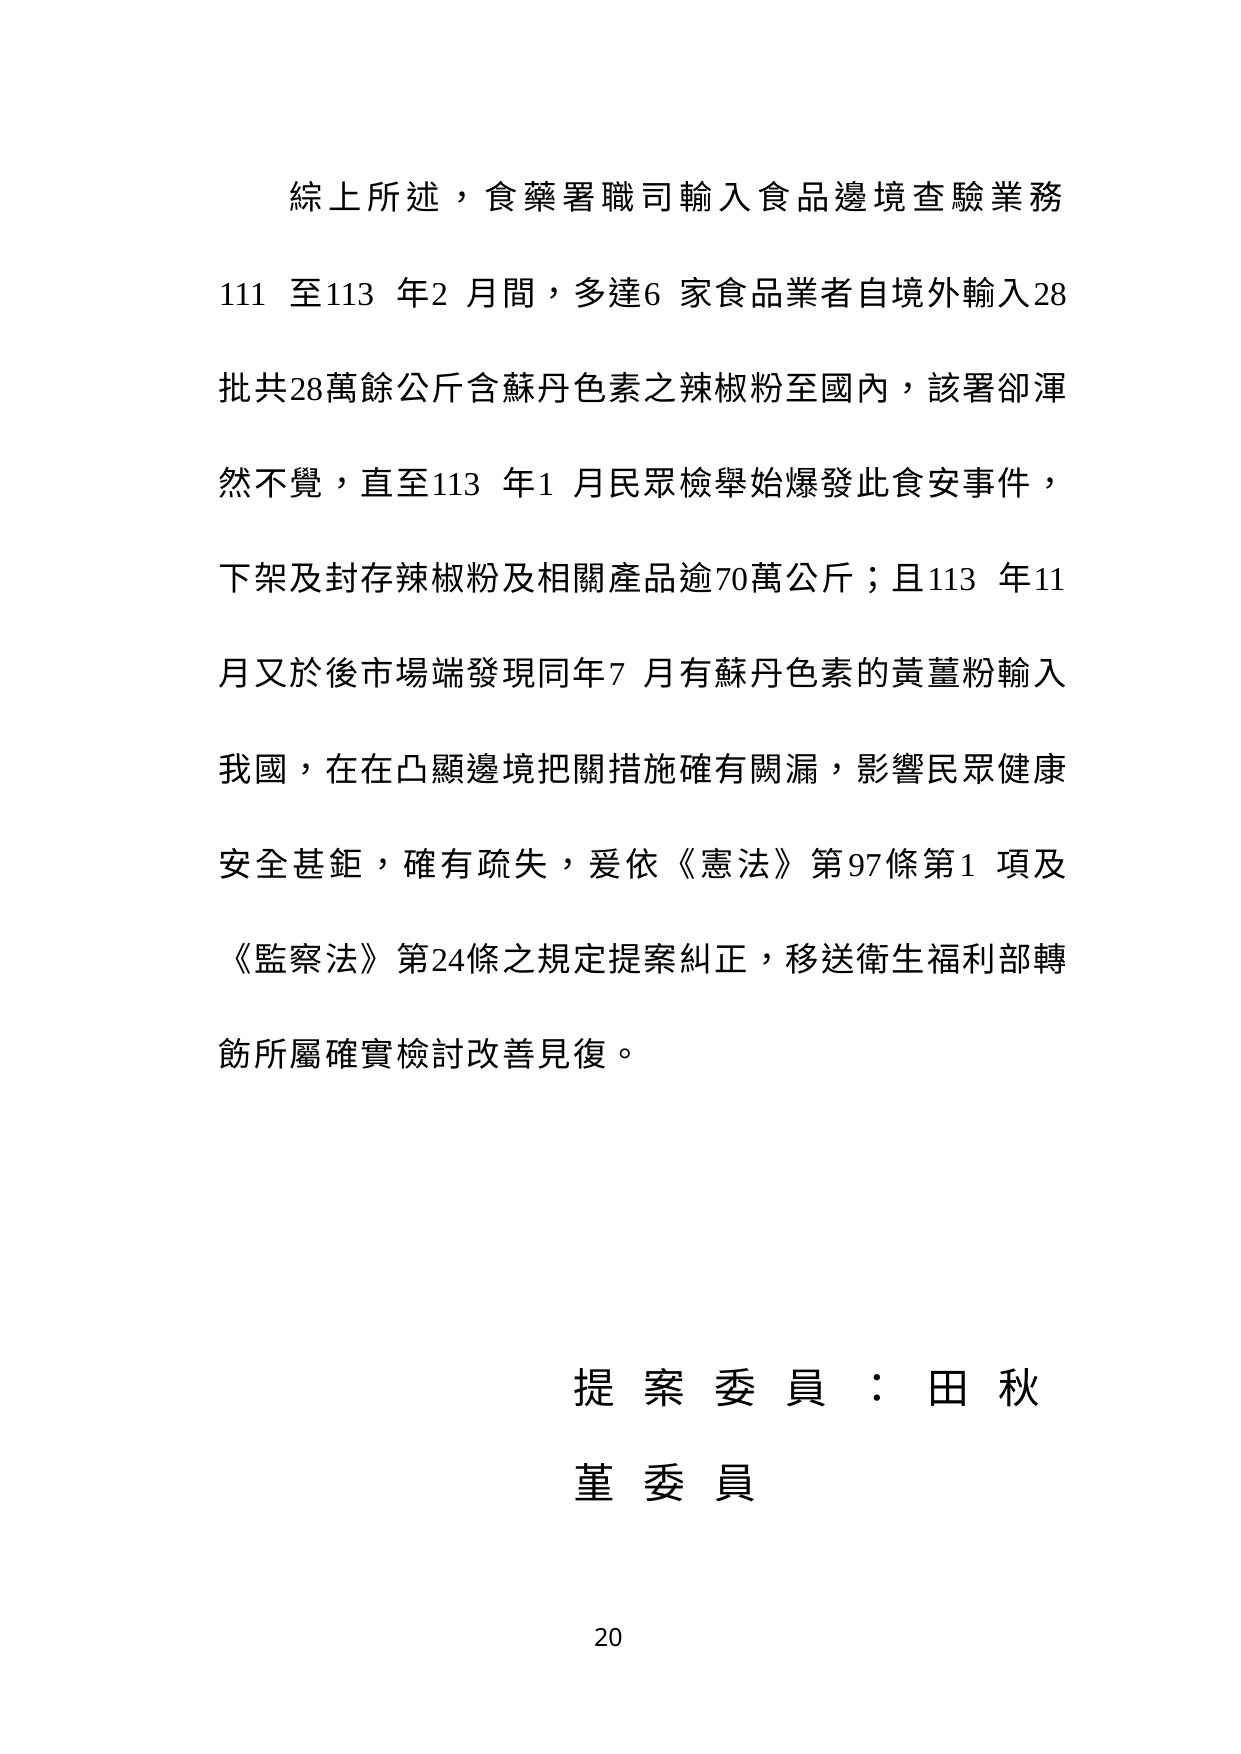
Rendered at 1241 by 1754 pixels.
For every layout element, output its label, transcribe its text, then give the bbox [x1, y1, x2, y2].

text 綜上所述，食藥署職司輸入食品邊境查驗業務，111至113年2月間，多達6家食品業者自境外輸入28批共28萬餘公斤含蘇丹色素之辣椒粉至國內，該署卻渾然不覺，直至113年1月民眾檢舉始爆發此食安事件，下架及封存辣椒粉及相關產品逾70萬公斤；且113年11月又於後市場端發現同年7月有蘇丹色素的黃薑粉輸入我國，在在凸顯邊境把關措施確有闕漏，影響民眾健康安全甚鉅，確有疏失，爰依《憲法》第97條第1項及《監察法》第24條之規定提案糾正，移送衛生福利部轉飭所屬確實檢討改善見復。 [219, 148, 1069, 1100]
text 提案委員：田秋堇委員 [538, 1338, 1069, 1528]
